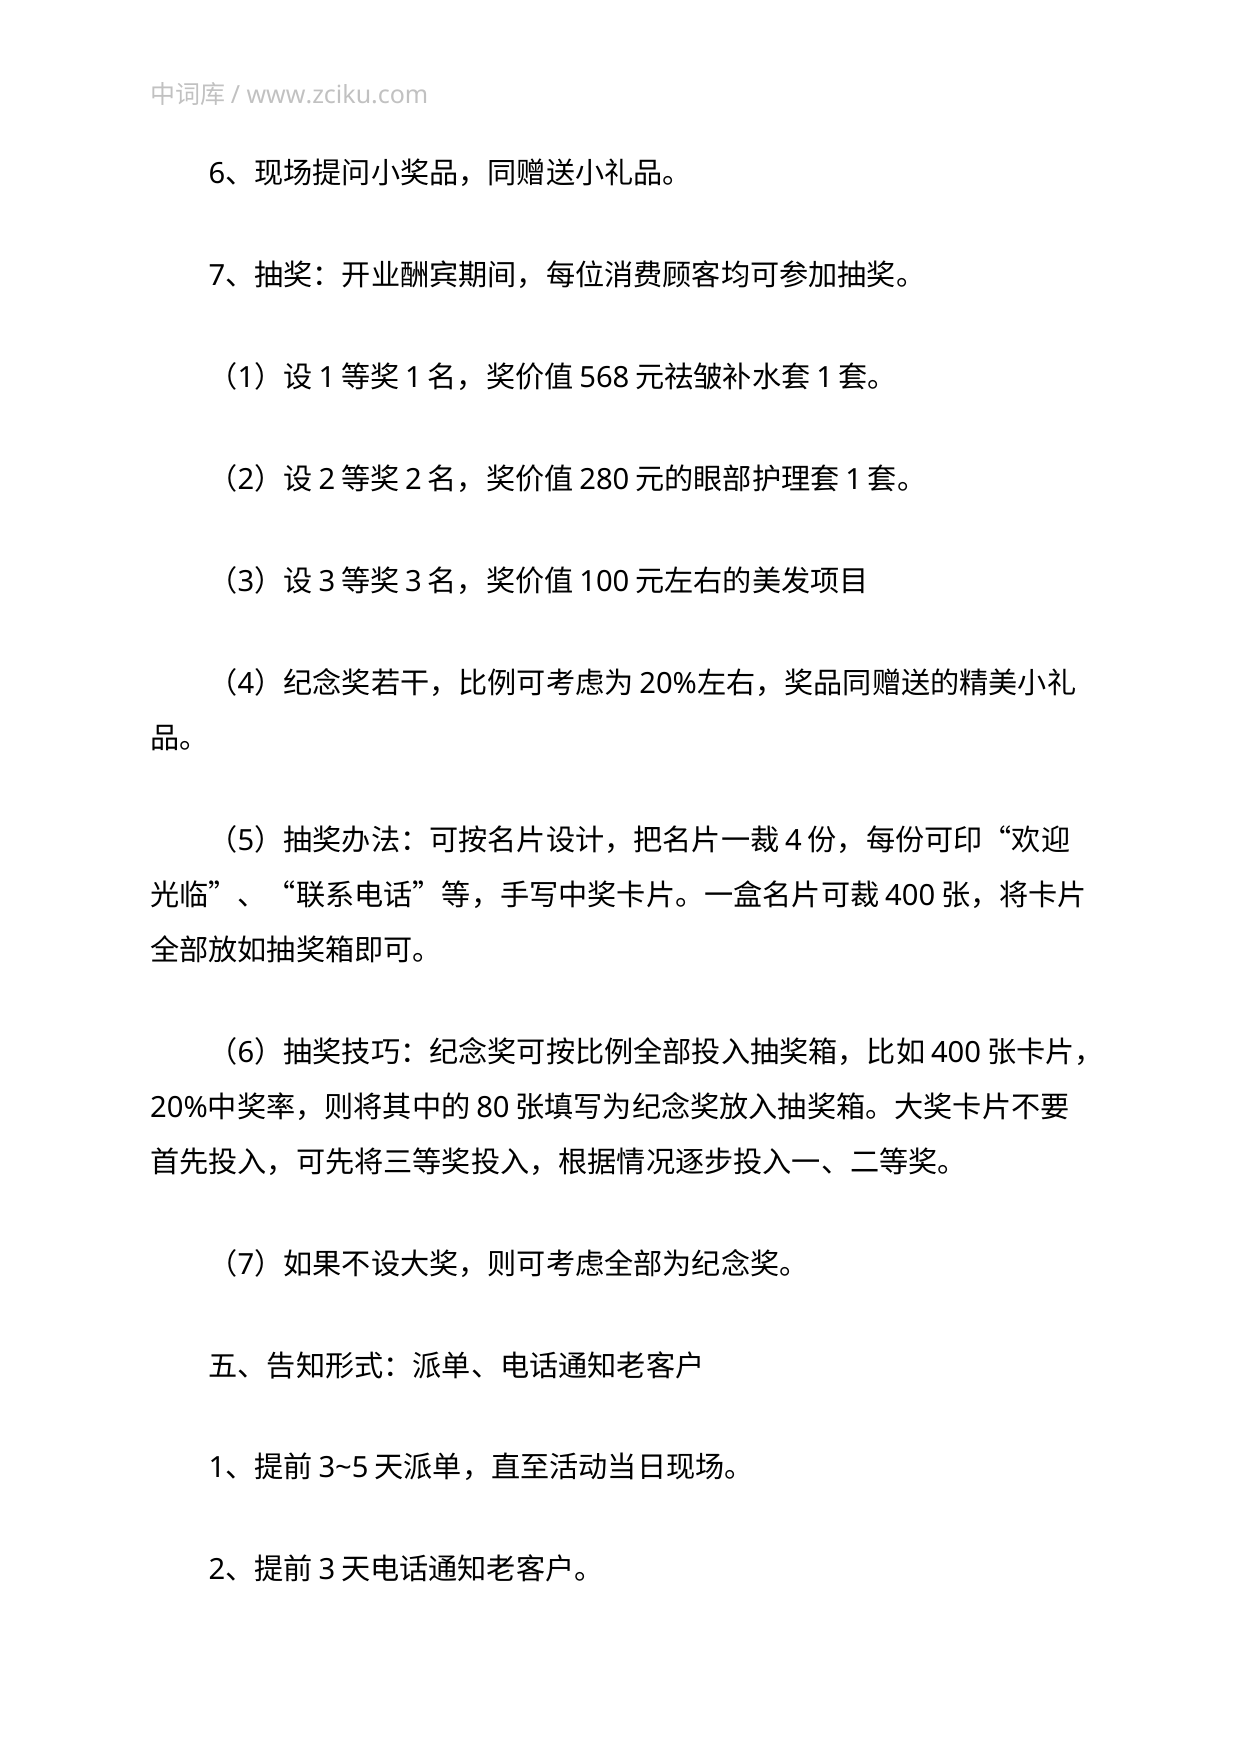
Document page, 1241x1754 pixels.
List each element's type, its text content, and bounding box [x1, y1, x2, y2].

text （1）设1等奖1名，奖价值568元祛皱补水套1套。 [150, 354, 1090, 396]
text （6）抽奖技巧：纪念奖可按比例全部投入抽奖箱，比如400张卡片，20%中奖率，则将其中的80张填写为纪念奖放入抽奖箱。大奖卡片不要首先投入，可先将三等奖投入，根据情况逐步投入一、二等奖。 [150, 1028, 1090, 1181]
text 7、抽奖：开业酬宾期间，每位消费顾客均可参加抽奖。 [150, 252, 1090, 294]
text （2）设2等奖2名，奖价值280元的眼部护理套1套。 [150, 456, 1090, 498]
text 五、告知形式：派单、电话通知老客户 [150, 1342, 1090, 1384]
text （4）纪念奖若干，比例可考虑为20%左右，奖品同赠送的精美小礼品。 [150, 660, 1090, 757]
text （7）如果不设大奖，则可考虑全部为纪念奖。 [150, 1240, 1090, 1283]
text 1、提前3~5天派单，直至活动当日现场。 [150, 1444, 1090, 1486]
text （5）抽奖办法：可按名片设计，把名片一裁4份，每份可印“欢迎光临”、“联系电话”等，手写中奖卡片。一盒名片可裁400张，将卡片全部放如抽奖箱即可。 [150, 817, 1090, 969]
text （3）设3等奖3名，奖价值100元左右的美发项目 [150, 558, 1090, 600]
text 2、提前3天电话通知老客户。 [150, 1546, 1090, 1588]
text 6、现场提问小奖品，同赠送小礼品。 [150, 150, 1090, 192]
